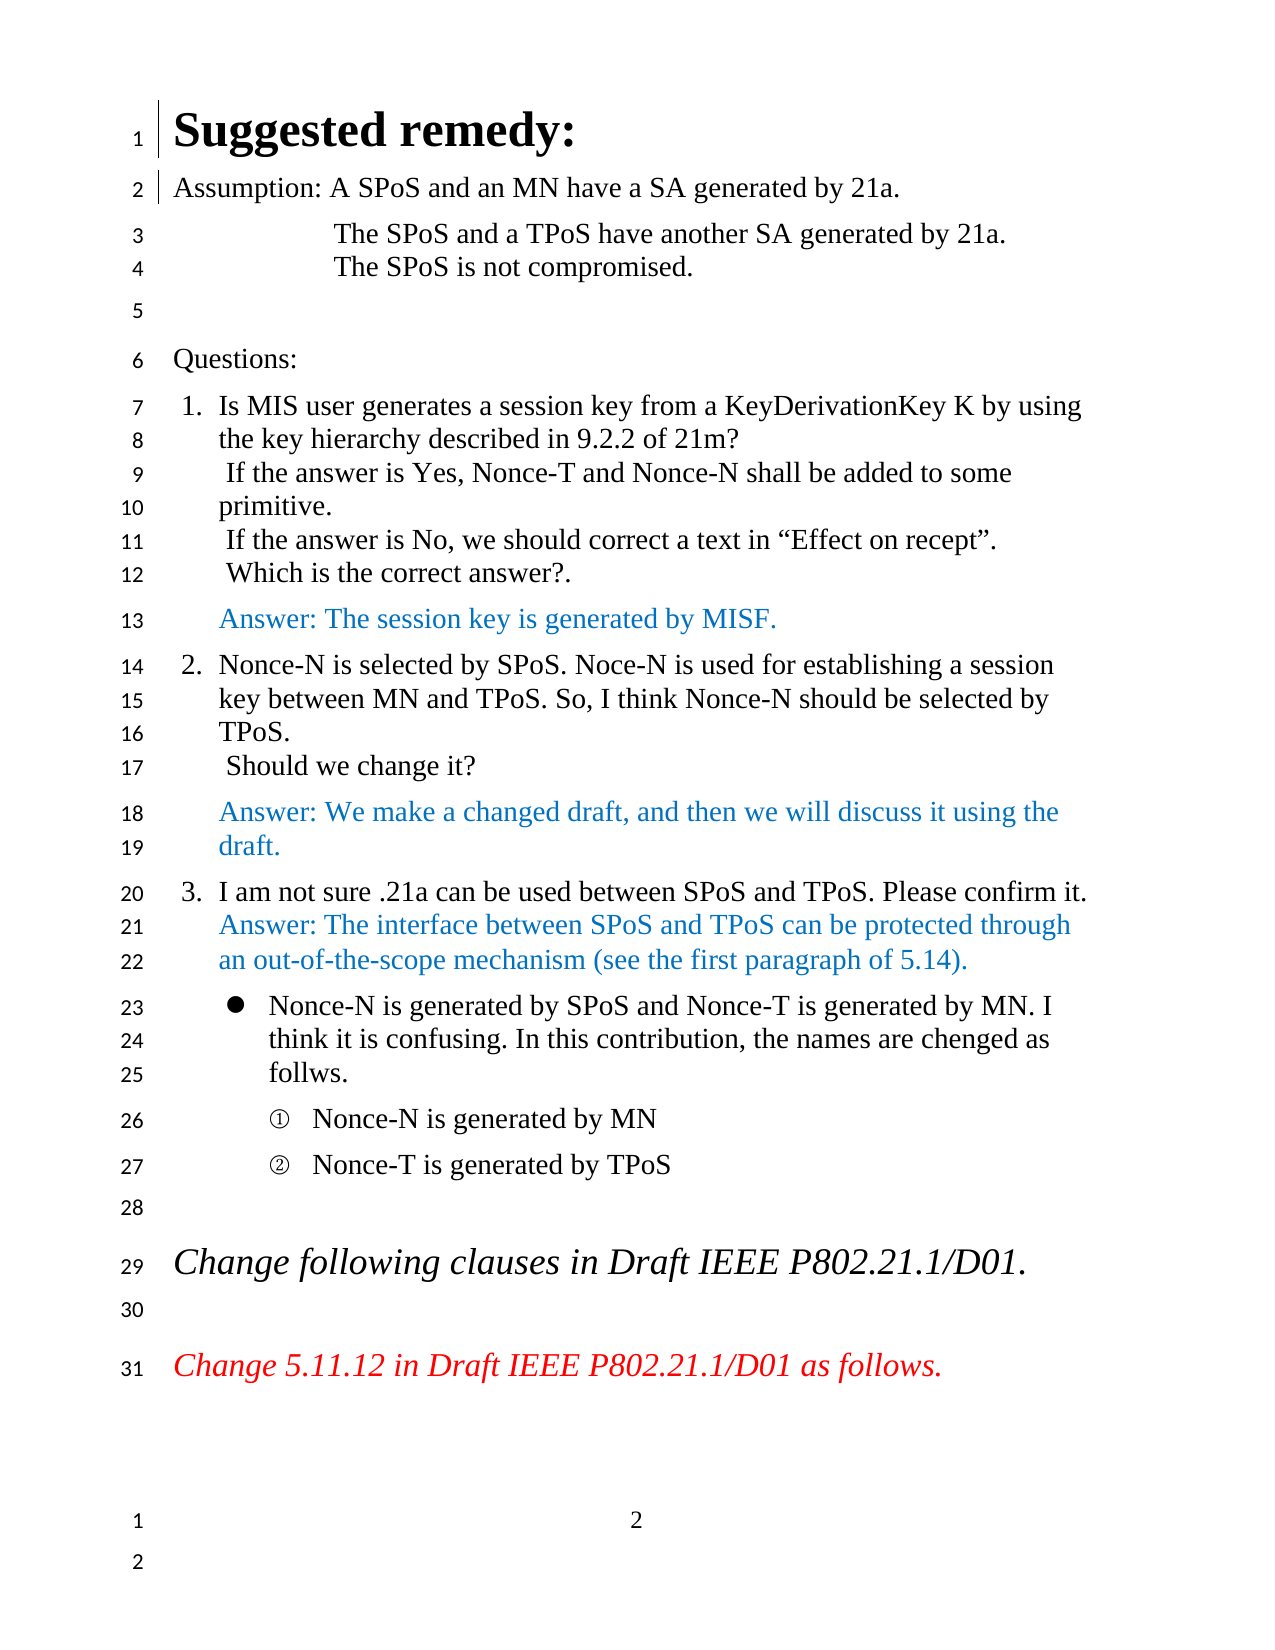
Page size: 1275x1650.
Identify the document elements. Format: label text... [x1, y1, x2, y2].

text The SPoS and a TPoS have another SA generated by 21a. The SPoS is not compromised. [173, 216, 1100, 283]
text Change 5.11.12 in Draft IEEE P802.21.1/D01 as follows. [173, 1346, 1100, 1384]
list Nonce-N is generated by MN [268, 1101, 1100, 1135]
text Answer: The session key is generated by MISF. [218, 601, 1100, 635]
list I am not sure .21a can be used between SPoS and TPoS. Please confirm it. Answer: The interface between SPoS and TPoS can be protected through an out-of-the-scope mechanism (see the first paragraph of 5.14). [181, 874, 1100, 975]
text Assumption: A SPoS and an MN have a SA generated by 21a. [173, 170, 1100, 203]
text Suggested remedy: [173, 100, 1100, 157]
list Nonce-N is selected by SPoS. Noce-N is used for establishing a session key between MN and TPoS. So, I think Nonce-N should be selected by TPoS. Should we change it? [181, 647, 1100, 782]
list Answer: We make a changed draft, and then we will discuss it using the draft. [218, 794, 1100, 861]
text Questions: [173, 342, 1100, 375]
list Is MIS user generates a session key from a KeyDerivationKey K by using the key hierarchy described in 9.2.2 of 21m? If the answer is Yes, Nonce-T and Nonce-N shall be added to some primitive. If the answer is No, we should correct a text in “Effect on recept”. Which is the correct answer?. [181, 388, 1100, 589]
list Nonce-T is generated by TPoS [268, 1147, 1100, 1181]
list Nonce-N is generated by SPoS and Nonce-T is generated by MN. I think it is confusing. In this contribution, the names are chenged as follws. [224, 988, 1100, 1089]
text Change following clauses in Draft IEEE P802.21.1/D01. [173, 1239, 1100, 1282]
